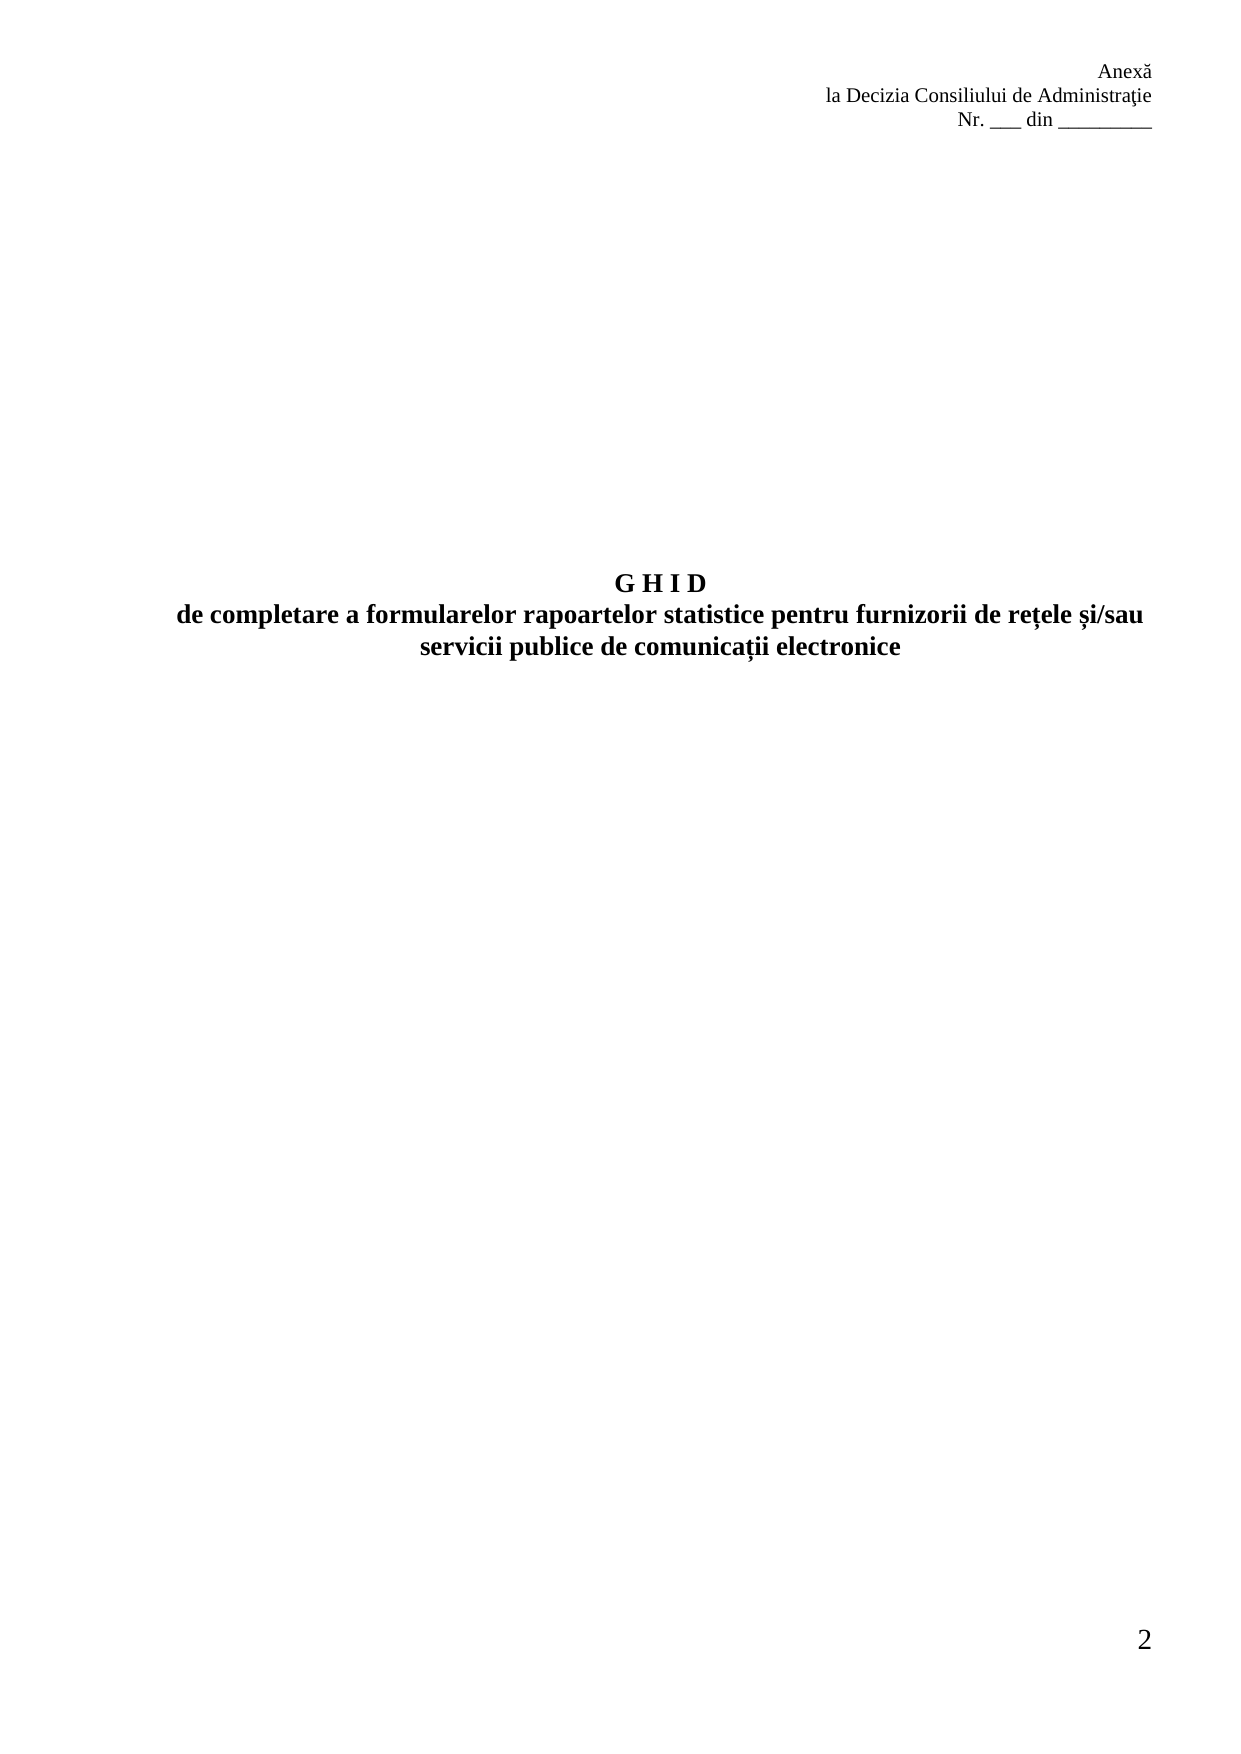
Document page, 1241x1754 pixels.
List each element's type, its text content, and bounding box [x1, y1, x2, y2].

text Anexă [169, 59, 1152, 83]
text Nr. ___ din _________ [169, 107, 1152, 131]
text de completare a formularelor rapoartelor statistice pentru furnizorii de rețele și/sau servicii publice de comunicații electronice [169, 598, 1152, 661]
text la Decizia Consiliului de Administraţie [169, 83, 1152, 107]
text G H I D [169, 567, 1152, 598]
